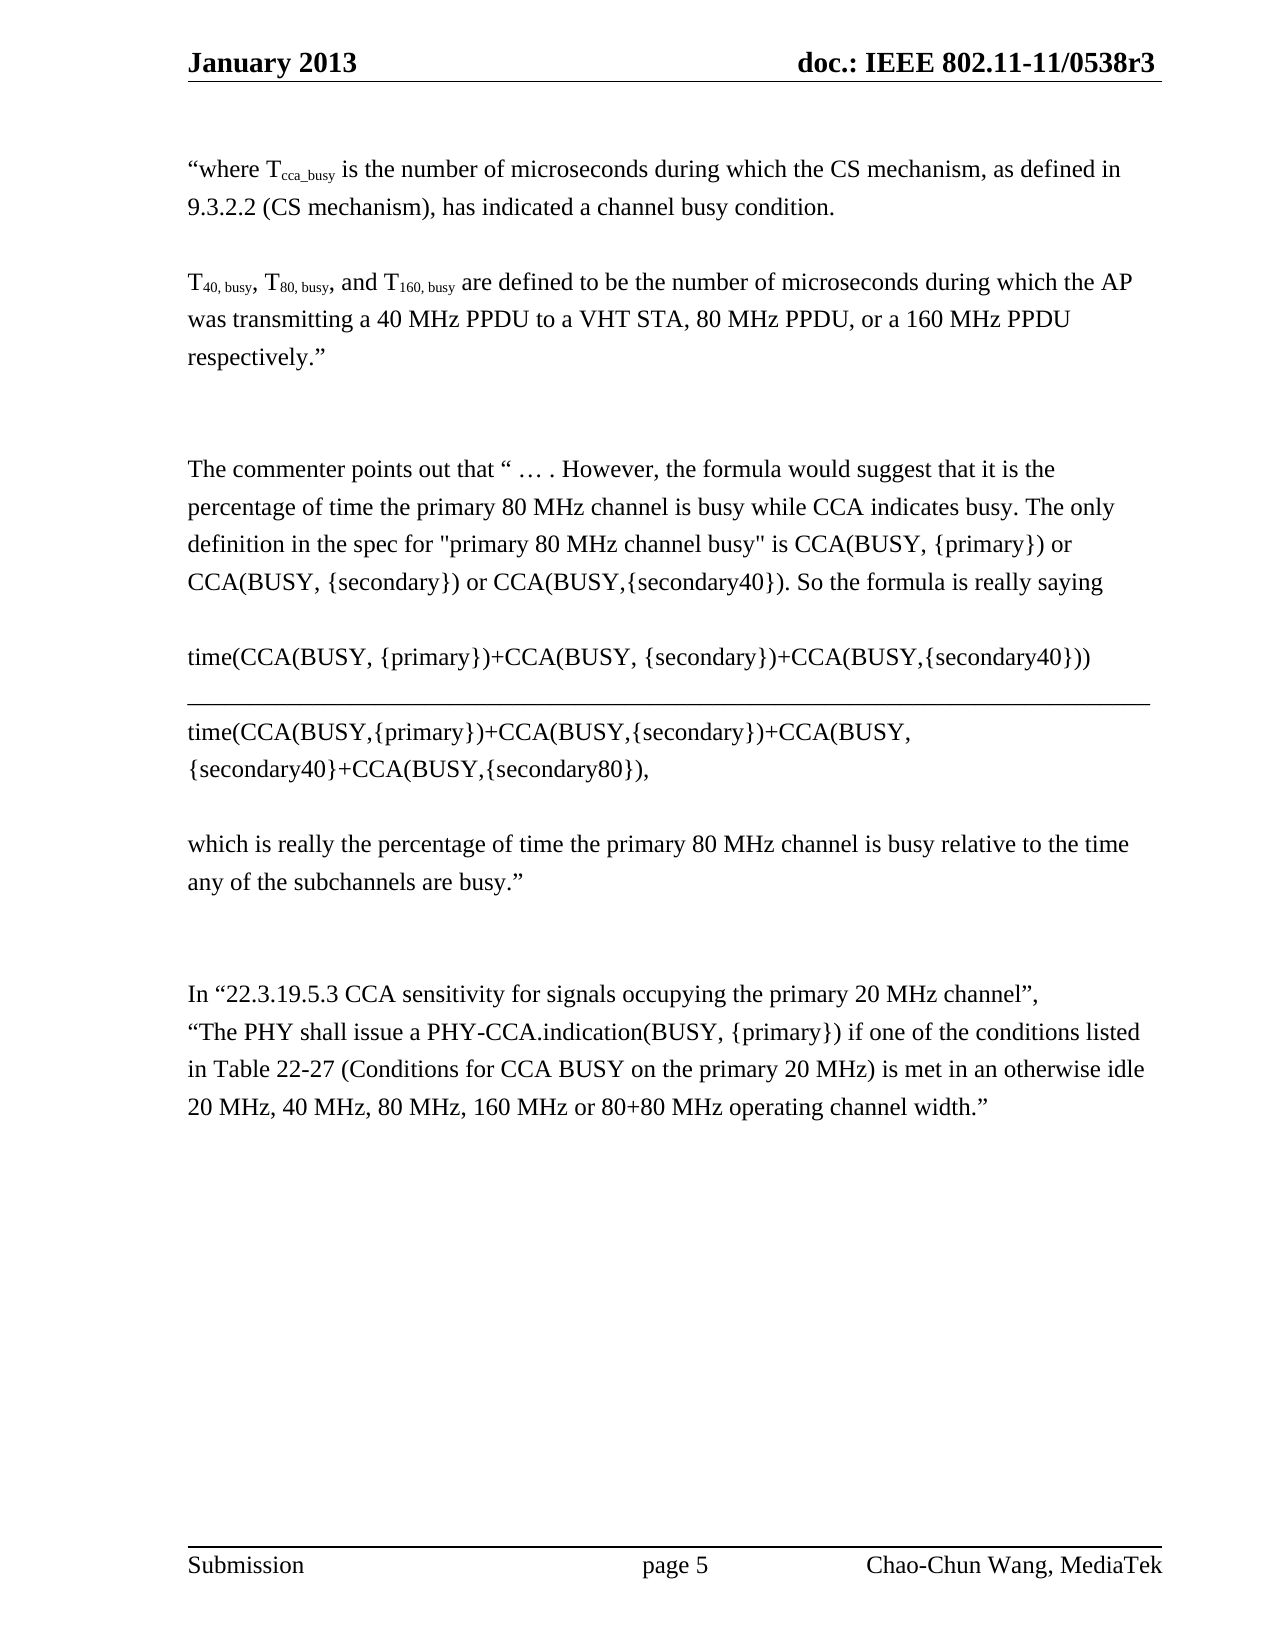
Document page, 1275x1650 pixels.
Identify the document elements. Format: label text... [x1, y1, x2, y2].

text “The PHY shall issue a PHY-CCA.indication(BUSY, {primary}) if one of the conditions listed in Table 22-27 (Conditions for CCA BUSY on the primary 20 MHz) is met in an otherwise idle 20 MHz, 40 MHz, 80 MHz, 160 MHz or 80+80 MHz operating channel width.” [187, 1012, 1162, 1125]
text time(CCA(BUSY, {primary})+CCA(BUSY, {secondary})+CCA(BUSY,{secondary40})) [187, 637, 1162, 675]
text “where Tcca_busy is the number of microseconds during which the CS mechanism, as defined in 9.3.2.2 (CS mechanism), has indicated a channel busy condition. [187, 150, 1162, 225]
text In “22.3.19.5.3 CCA sensitivity for signals occupying the primary 20 MHz channel”, [187, 975, 1162, 1012]
text T40, busy, T80, busy, and T160, busy are defined to be the number of microseconds during which the AP was transmitting a 40 MHz PPDU to a VHT STA, 80 MHz PPDU, or a 160 MHz PPDU respectively.” [187, 262, 1162, 375]
text time(CCA(BUSY,{primary})+CCA(BUSY,{secondary})+CCA(BUSY,{secondary40}+CCA(BUSY,{secondary80}), [187, 712, 1162, 787]
text which is really the percentage of time the primary 80 MHz channel is busy relative to the time any of the subchannels are busy.” [187, 825, 1162, 900]
text The commenter points out that “ … . However, the formula would suggest that it is the percentage of time the primary 80 MHz channel is busy while CCA indicates busy. The only definition in the spec for "primary 80 MHz channel busy" is CCA(BUSY, {primary}) or CCA(BUSY, {secondary}) or CCA(BUSY,{secondary40}). So the formula is really saying [187, 450, 1162, 600]
text _____________________________________________________________________________ [187, 675, 1162, 712]
